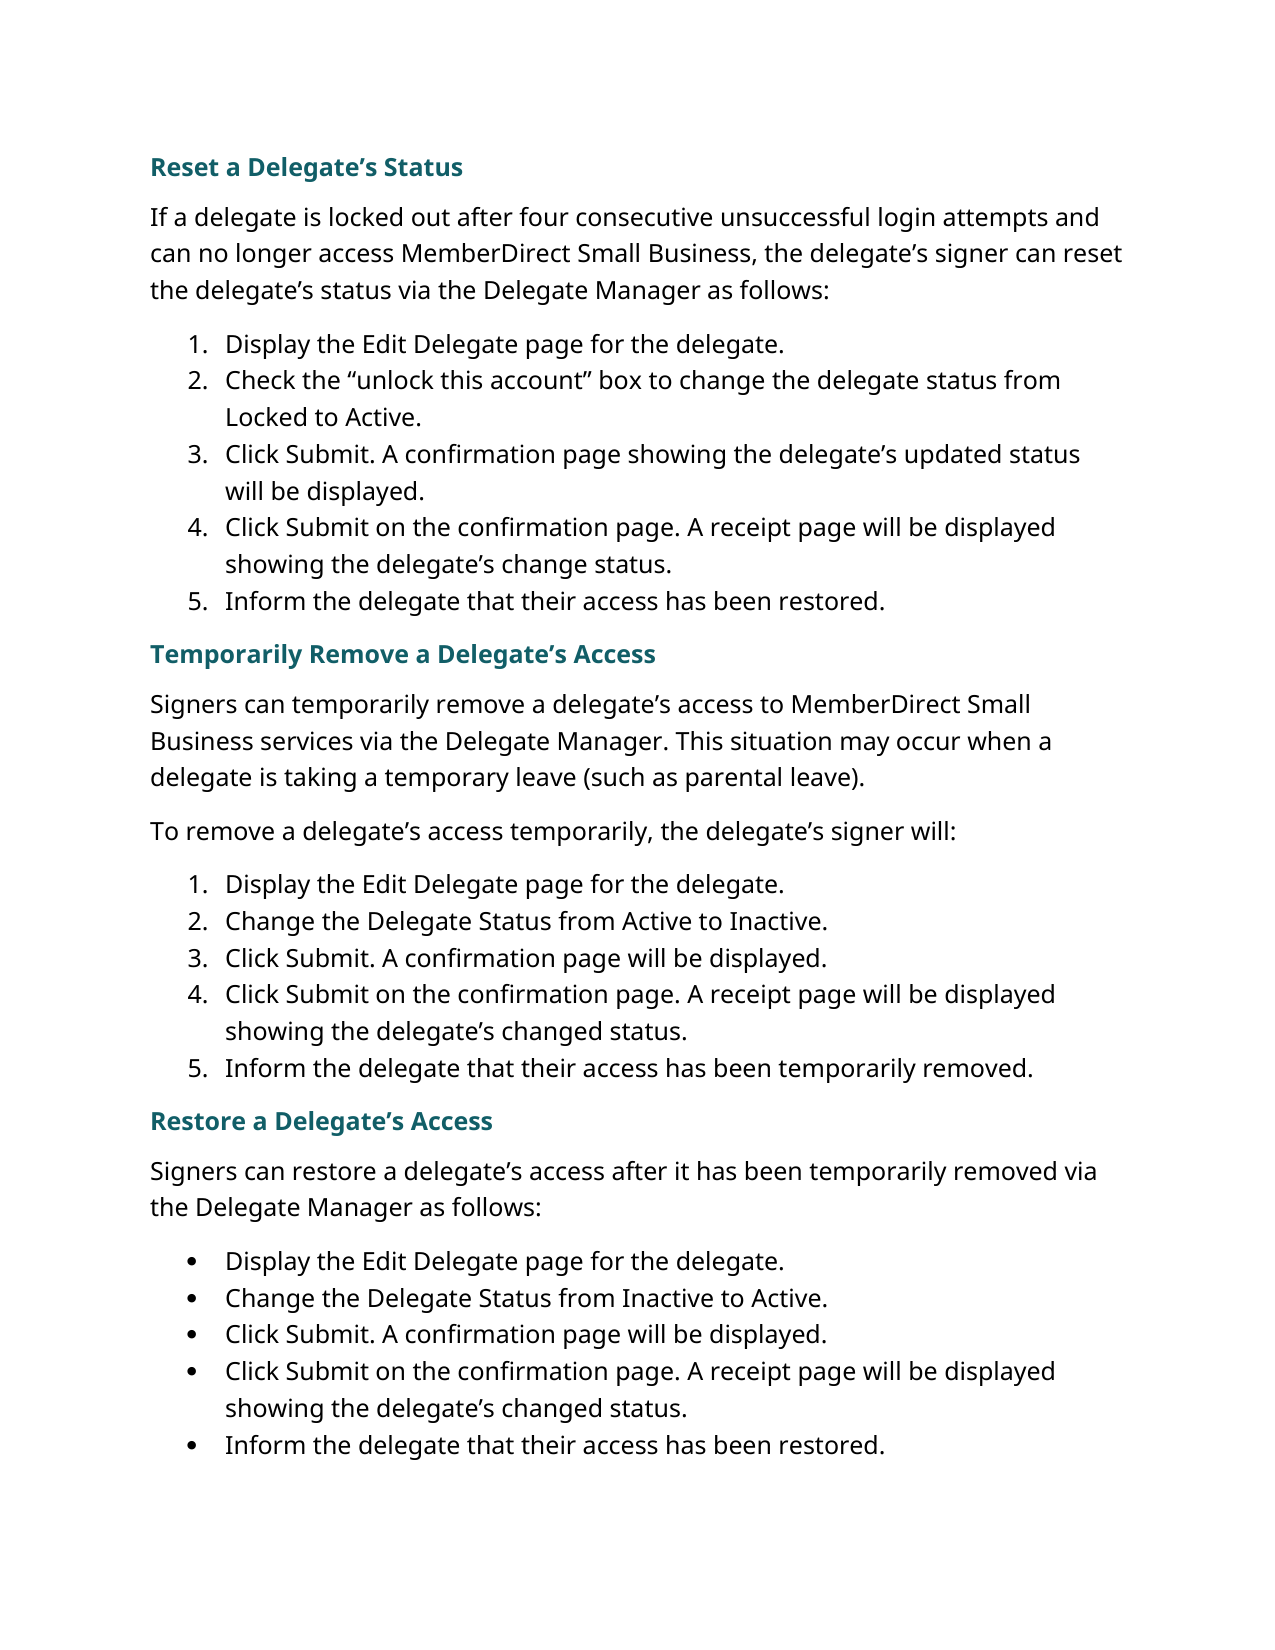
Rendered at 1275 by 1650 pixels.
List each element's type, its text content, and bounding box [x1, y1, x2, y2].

subtitle Restore a Delegate’s Access [150, 1104, 1125, 1138]
list Click Submit on the confirmation page. A receipt page will be displayed showing the delegate’s changed status. [187, 1354, 1125, 1425]
list Click Submit on the confirmation page. A receipt page will be displayed showing the delegate’s changed status. [187, 977, 1125, 1048]
list Display the Edit Delegate page for the delegate. [187, 326, 1125, 360]
list Change the Delegate Status from Inactive to Active. [187, 1280, 1125, 1314]
list Display the Edit Delegate page for the delegate. [187, 867, 1125, 901]
list Inform the delegate that their access has been temporarily removed. [187, 1051, 1125, 1085]
text Signers can temporarily remove a delegate’s access to MemberDirect Small Business services via the Delegate Manager. This situation may occur when a delegate is taking a temporary leave (such as parental leave). [150, 686, 1125, 794]
subtitle Temporarily Remove a Delegate’s Access [150, 637, 1125, 671]
text To remove a delegate’s access temporarily, the delegate’s signer will: [150, 813, 1125, 847]
list Click Submit on the confirmation page. A receipt page will be displayed showing the delegate’s change status. [187, 510, 1125, 581]
list Inform the delegate that their access has been restored. [187, 584, 1125, 618]
list Change the Delegate Status from Active to Inactive. [187, 903, 1125, 938]
list Click Submit. A confirmation page showing the delegate’s updated status will be displayed. [187, 437, 1125, 507]
list Click Submit. A confirmation page will be displayed. [187, 1317, 1125, 1351]
text If a delegate is locked out after four consecutive unsuccessful login attempts and can no longer access MemberDirect Small Business, the delegate’s signer can reset the delegate’s status via the Delegate Manager as follows: [150, 199, 1125, 307]
list Click Submit. A confirmation page will be displayed. [187, 940, 1125, 974]
list Display the Edit Delegate page for the delegate. [187, 1243, 1125, 1278]
text Signers can restore a delegate’s access after it has been temporarily removed via the Delegate Manager as follows: [150, 1153, 1125, 1224]
list Inform the delegate that their access has been restored. [187, 1427, 1125, 1461]
list Check the “unlock this account” box to change the delegate status from Locked to Active. [187, 363, 1125, 434]
subtitle Reset a Delegate’s Status [150, 150, 1125, 184]
